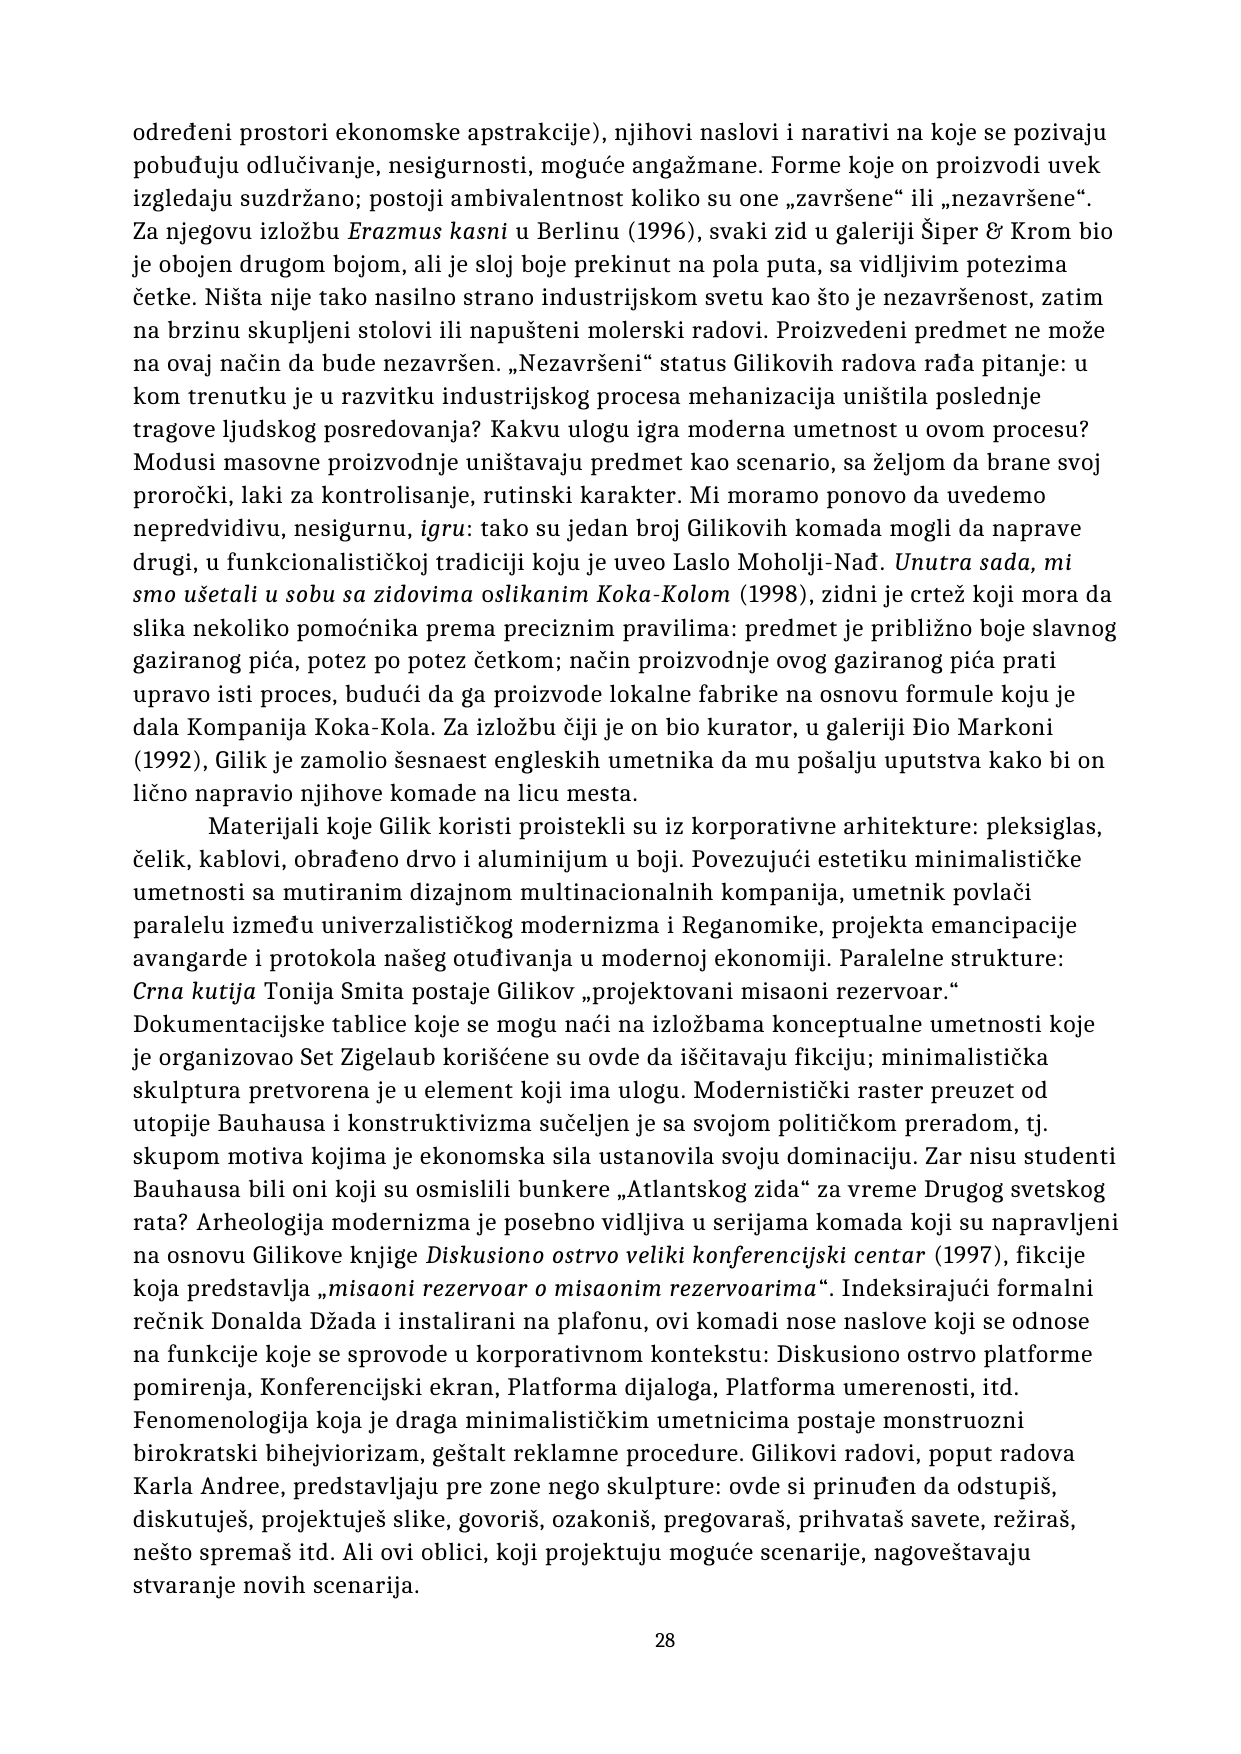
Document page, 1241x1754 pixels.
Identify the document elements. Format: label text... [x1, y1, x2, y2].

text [133, 118, 1122, 807]
text Materijali koje Gilik koristi proistekli su iz korporativne arhitekture: pleksiglas, čelik, kablovi, obrađeno drvo i aluminijum u boji. Povezujući estetiku minimalističke umetnosti sa mutiranim dizajnom multinacionalnih kompanija, umetnik povlači paralelu između univerzalističkog modernizma i Reganomike, projekta emancipacije avangarde i protokola našeg otuđivanja u modernoj ekonomiji. Paralelne strukture: Crna kutija Tonija Smita postaje Gilikov „projektovani misaoni rezervoar.“ Dokumentacijske tablice koje se mogu naći na izložbama konceptualne umetnosti koje je organizovao Set Zigelaub korišćene su ovde da iščitavaju fikciju; minimalistička skulptura pretvorena je u element koji ima ulogu. Modernistički raster preuzet od utopije Bauhausa i konstruktivizma sučeljen je sa svojom političkom preradom, tj. skupom motiva kojima je ekonomska sila ustanovila svoju dominaciju. Zar nisu studenti Bauhausa bili oni koji su osmislili bunkere „Atlantskog zida“ za vreme Drugog svetskog rata? Arheologija modernizma je posebno vidljiva u serijama komada koji su napravljeni na osnovu Gilikove knjige Diskusiono ostrvo veliki konferencijski centar (1997), fikcije koja predstavlja „misaoni rezervoar o misaonim rezervoarima“. Indeksirajući formalni rečnik Donalda Džada i instalirani na plafonu, ovi komadi nose naslove koji se odnose na funkcije koje se sprovode u korporativnom kontekstu: Diskusiono ostrvo platforme pomirenja, Konferencijski ekran, Platforma dijaloga, Platforma umerenosti, itd. Fenomenologija koja je draga minimalističkim umetnicima postaje monstruozni birokratski bihejviorizam, geštalt reklamne procedure. Gilikovi radovi, poput radova Karla Andree, predstavljaju pre zone nego skulpture: ovde si prinuđen da odstupiš, diskutuješ, projektuješ slike, govoriš, ozakoniš, pregovaraš, prihvataš savete, režiraš, nešto spremaš itd. Ali ovi oblici, koji projektuju moguće scenarije, nagoveštavaju stvaranje novih scenarija. [133, 812, 1122, 1600]
